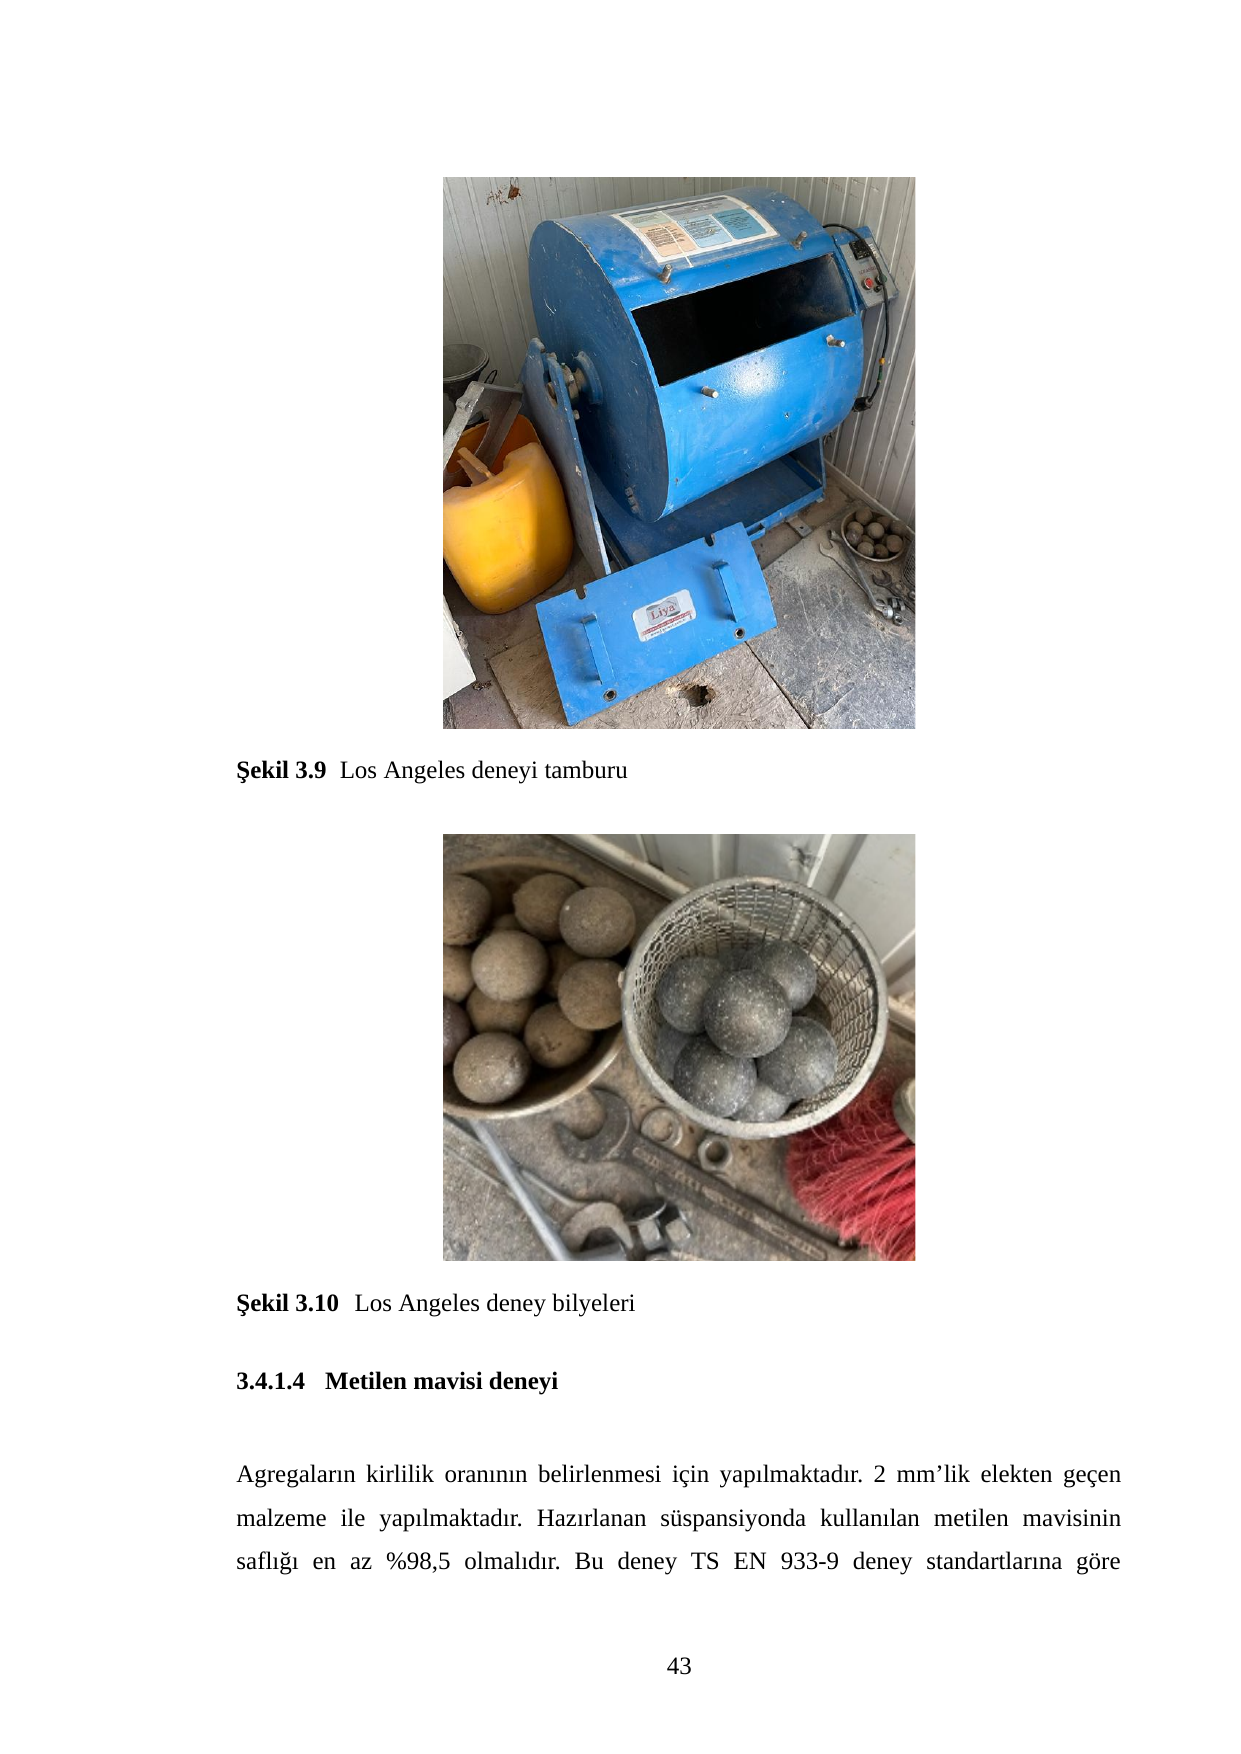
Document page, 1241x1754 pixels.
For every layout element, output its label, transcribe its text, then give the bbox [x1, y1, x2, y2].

text Şekil 3.10 Los Angeles deney bilyeleri [236, 1288, 1122, 1316]
picture [443, 834, 916, 1261]
text Şekil 3.9 Los Angeles deneyi tamburu [236, 756, 1122, 784]
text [236, 1459, 1122, 1574]
picture [443, 177, 916, 729]
subtitle 3.4.1.4 Metilen mavisi deneyi [236, 1366, 1122, 1395]
